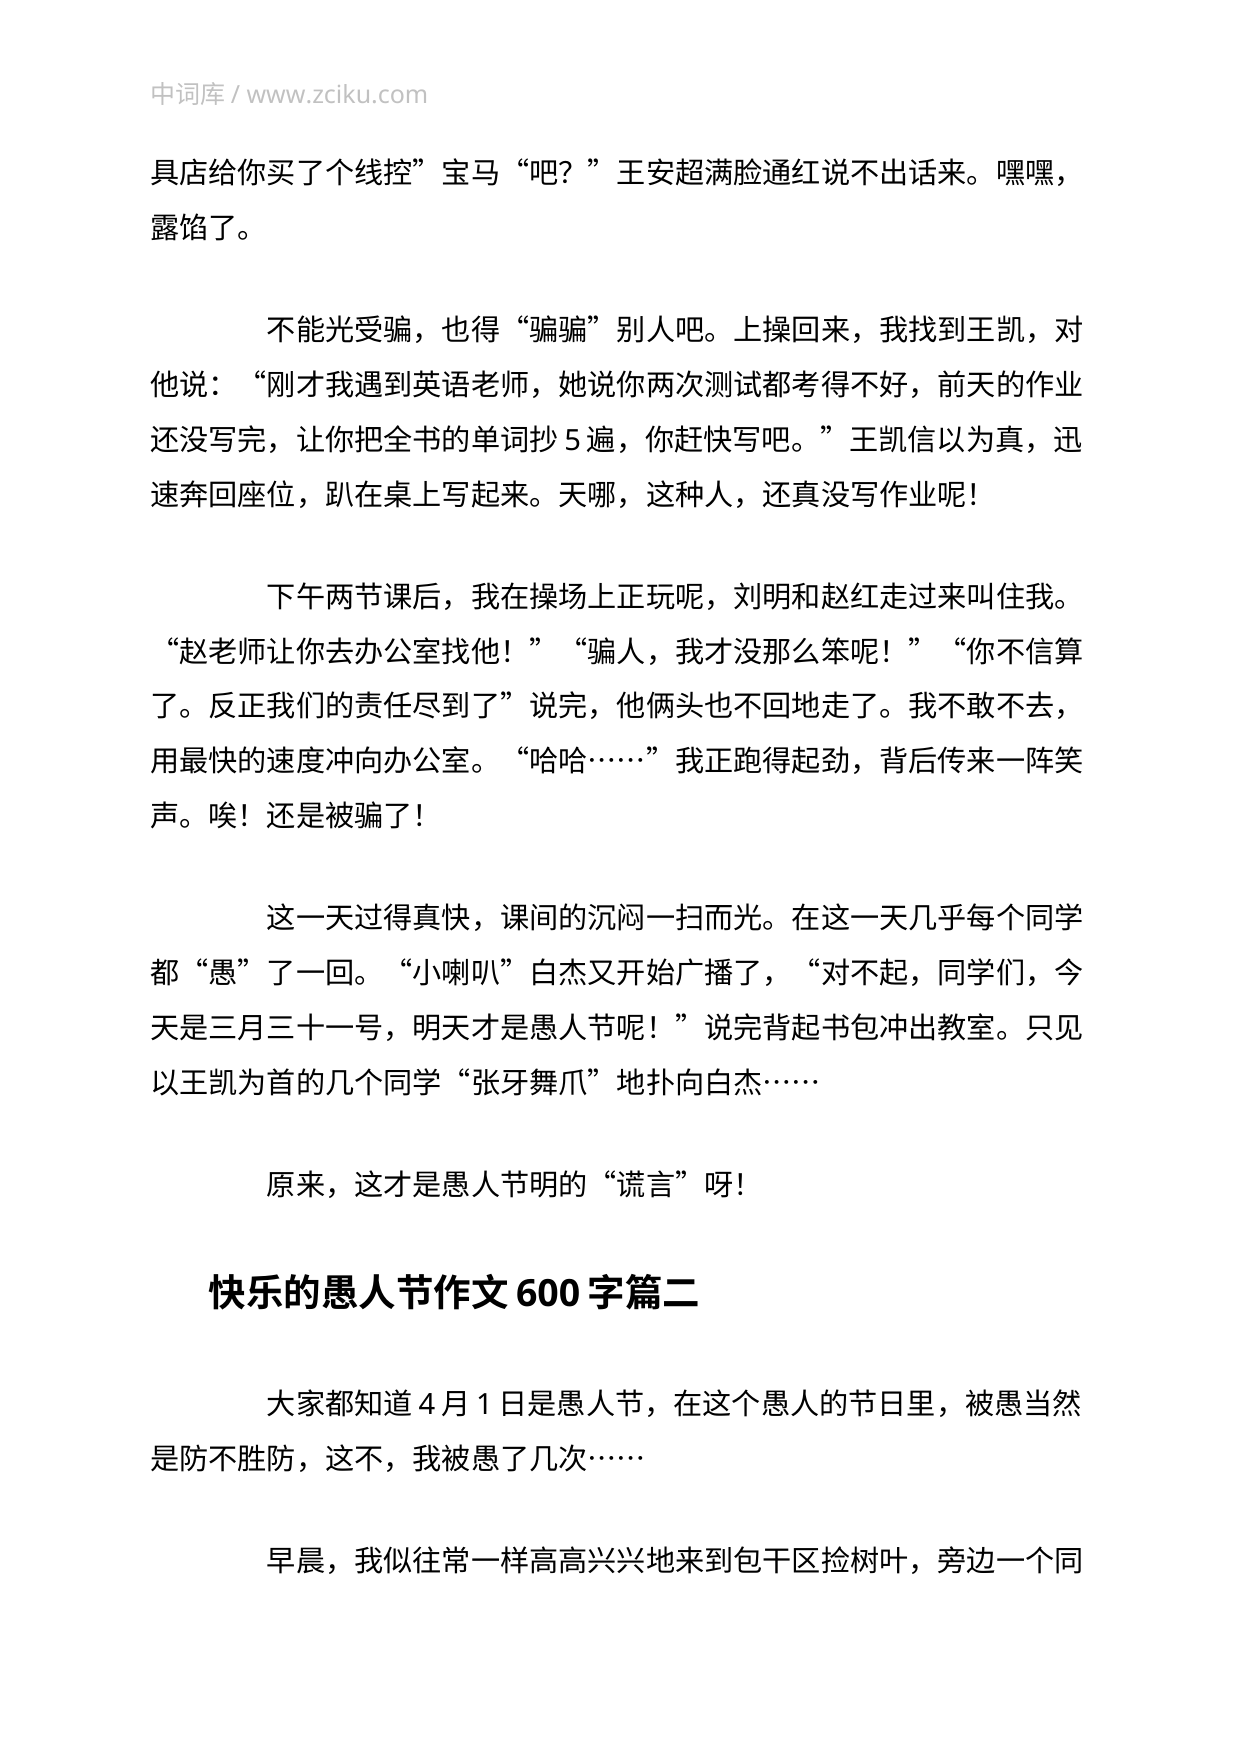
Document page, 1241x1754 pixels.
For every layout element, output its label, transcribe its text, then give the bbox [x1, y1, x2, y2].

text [150, 150, 1090, 247]
text 不能光受骗，也得“骗骗”别人吧。上操回来，我找到王凯，对他说：“刚才我遇到英语老师，她说你两次测试都考得不好，前天的作业还没写完，让你把全书的单词抄5遍，你赶快写吧。”王凯信以为真，迅速奔回座位，趴在桌上写起来。天哪，这种人，还真没写作业呢！ [150, 307, 1090, 514]
text 下午两节课后，我在操场上正玩呢，刘明和赵红走过来叫住我。“赵老师让你去办公室找他！”“骗人，我才没那么笨呢！”“你不信算了。反正我们的责任尽到了”说完，他俩头也不回地走了。我不敢不去，用最快的速度冲向办公室。“哈哈……”我正跑得起劲，背后传来一阵笑声。唉！还是被骗了！ [150, 573, 1090, 835]
text 快乐的愚人节作文600字篇二 [150, 1263, 1090, 1317]
text 这一天过得真快，课间的沉闷一扫而光。在这一天几乎每个同学都“愚”了一回。“小喇叭”白杰又开始广播了，“对不起，同学们，今天是三月三十一号，明天才是愚人节呢！”说完背起书包冲出教室。只见以王凯为首的几个同学“张牙舞爪”地扑向白杰…… [150, 894, 1090, 1102]
text 原来，这才是愚人节明的“谎言”呀！ [150, 1161, 1090, 1203]
text 大家都知道4月1日是愚人节，在这个愚人的节日里，被愚当然是防不胜防，这不，我被愚了几次…… [150, 1380, 1090, 1478]
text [150, 1537, 1090, 1579]
